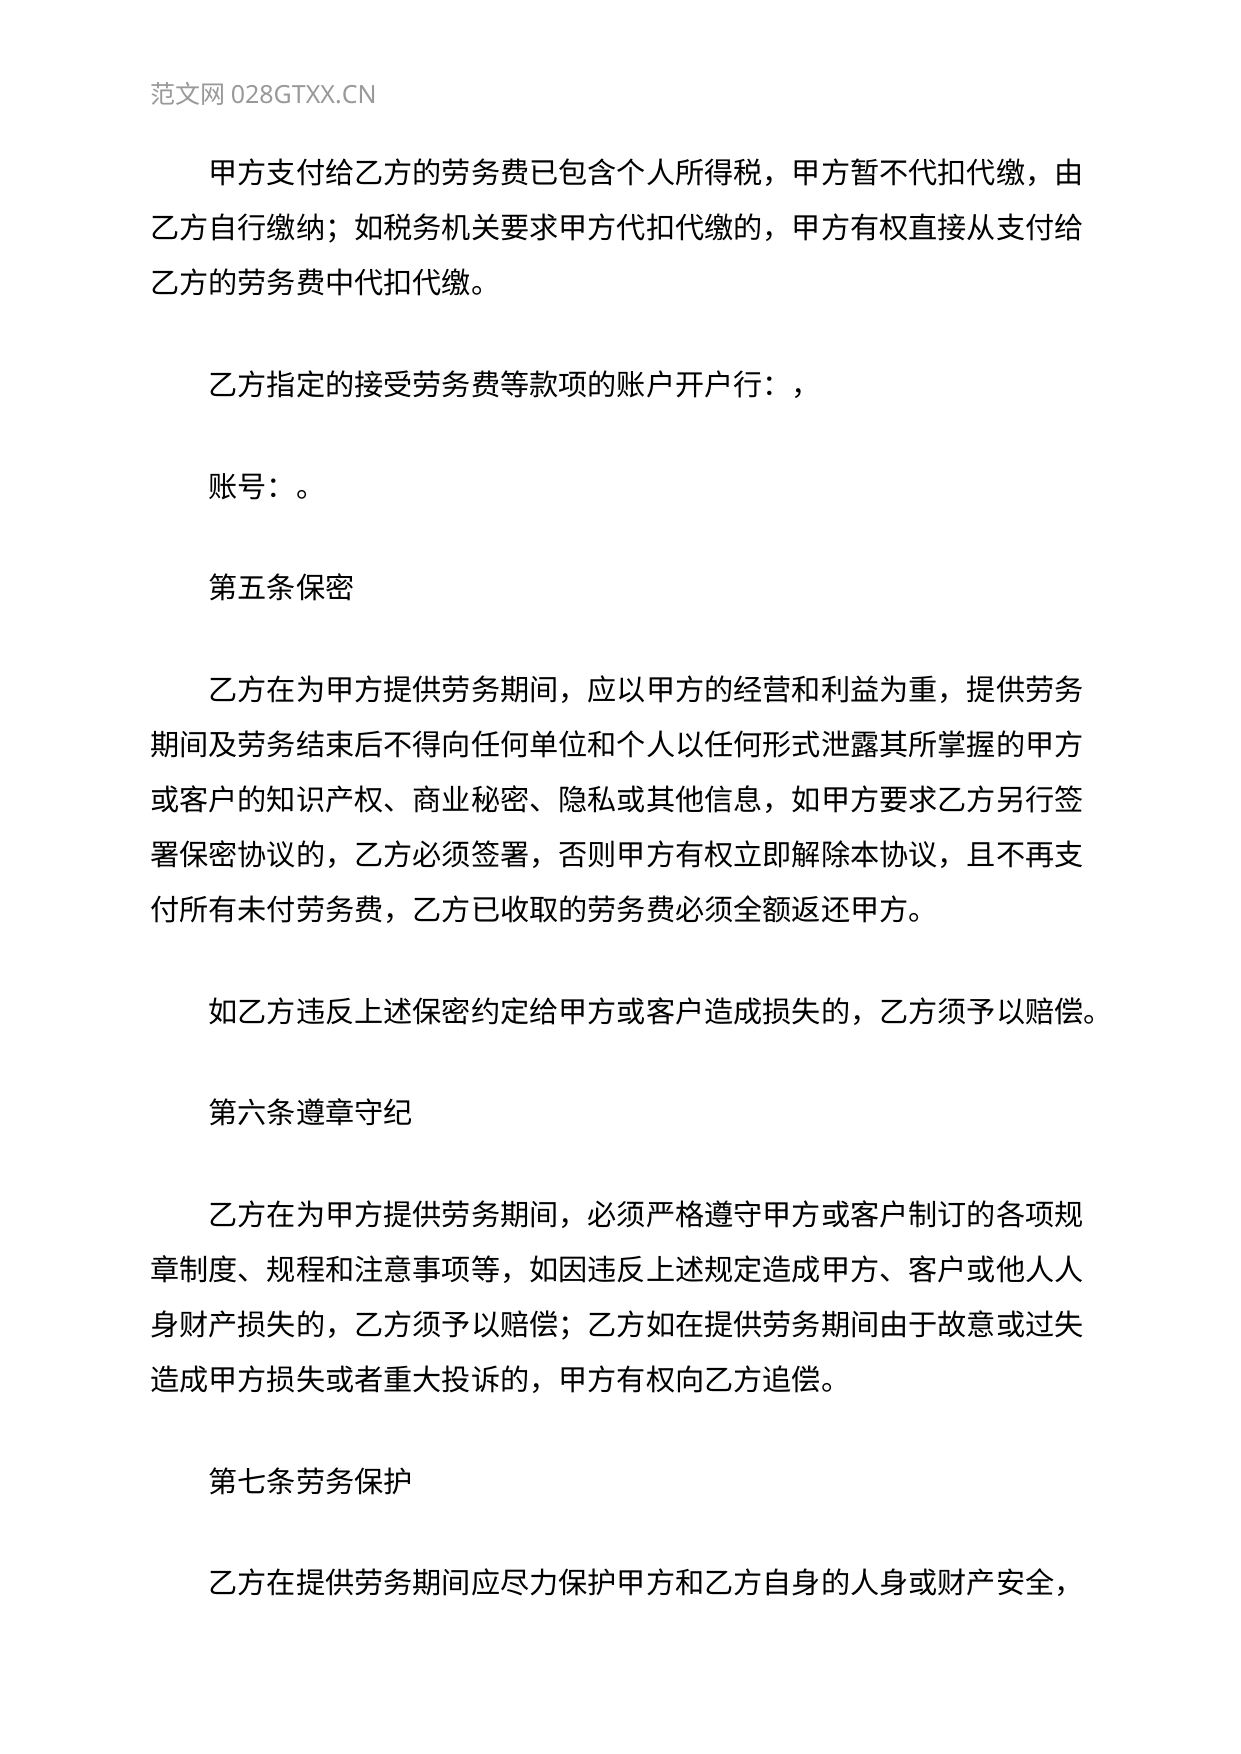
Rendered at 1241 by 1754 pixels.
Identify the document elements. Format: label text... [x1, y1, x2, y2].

text 第六条遵章守纪 [150, 1090, 1090, 1132]
text 第七条劳务保护 [150, 1458, 1090, 1501]
text 账号：。 [150, 463, 1090, 506]
text 乙方在为甲方提供劳务期间，必须严格遵守甲方或客户制订的各项规章制度、规程和注意事项等，如因违反上述规定造成甲方、客户或他人人身财产损失的，乙方须予以赔偿；乙方如在提供劳务期间由于故意或过失造成甲方损失或者重大投诉的，甲方有权向乙方追偿。 [150, 1192, 1090, 1399]
text 乙方在为甲方提供劳务期间，应以甲方的经营和利益为重，提供劳务期间及劳务结束后不得向任何单位和个人以任何形式泄露其所掌握的甲方或客户的知识产权、商业秘密、隐私或其他信息，如甲方要求乙方另行签署保密协议的，乙方必须签署，否则甲方有权立即解除本协议，且不再支付所有未付劳务费，乙方已收取的劳务费必须全额返还甲方。 [150, 667, 1090, 929]
text 甲方支付给乙方的劳务费已包含个人所得税，甲方暂不代扣代缴，由乙方自行缴纳；如税务机关要求甲方代扣代缴的，甲方有权直接从支付给乙方的劳务费中代扣代缴。 [150, 150, 1090, 302]
text 乙方指定的接受劳务费等款项的账户开户行：， [150, 362, 1090, 404]
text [150, 1560, 1090, 1602]
text 如乙方违反上述保密约定给甲方或客户造成损失的，乙方须予以赔偿。 [150, 988, 1090, 1031]
text 第五条保密 [150, 565, 1090, 607]
